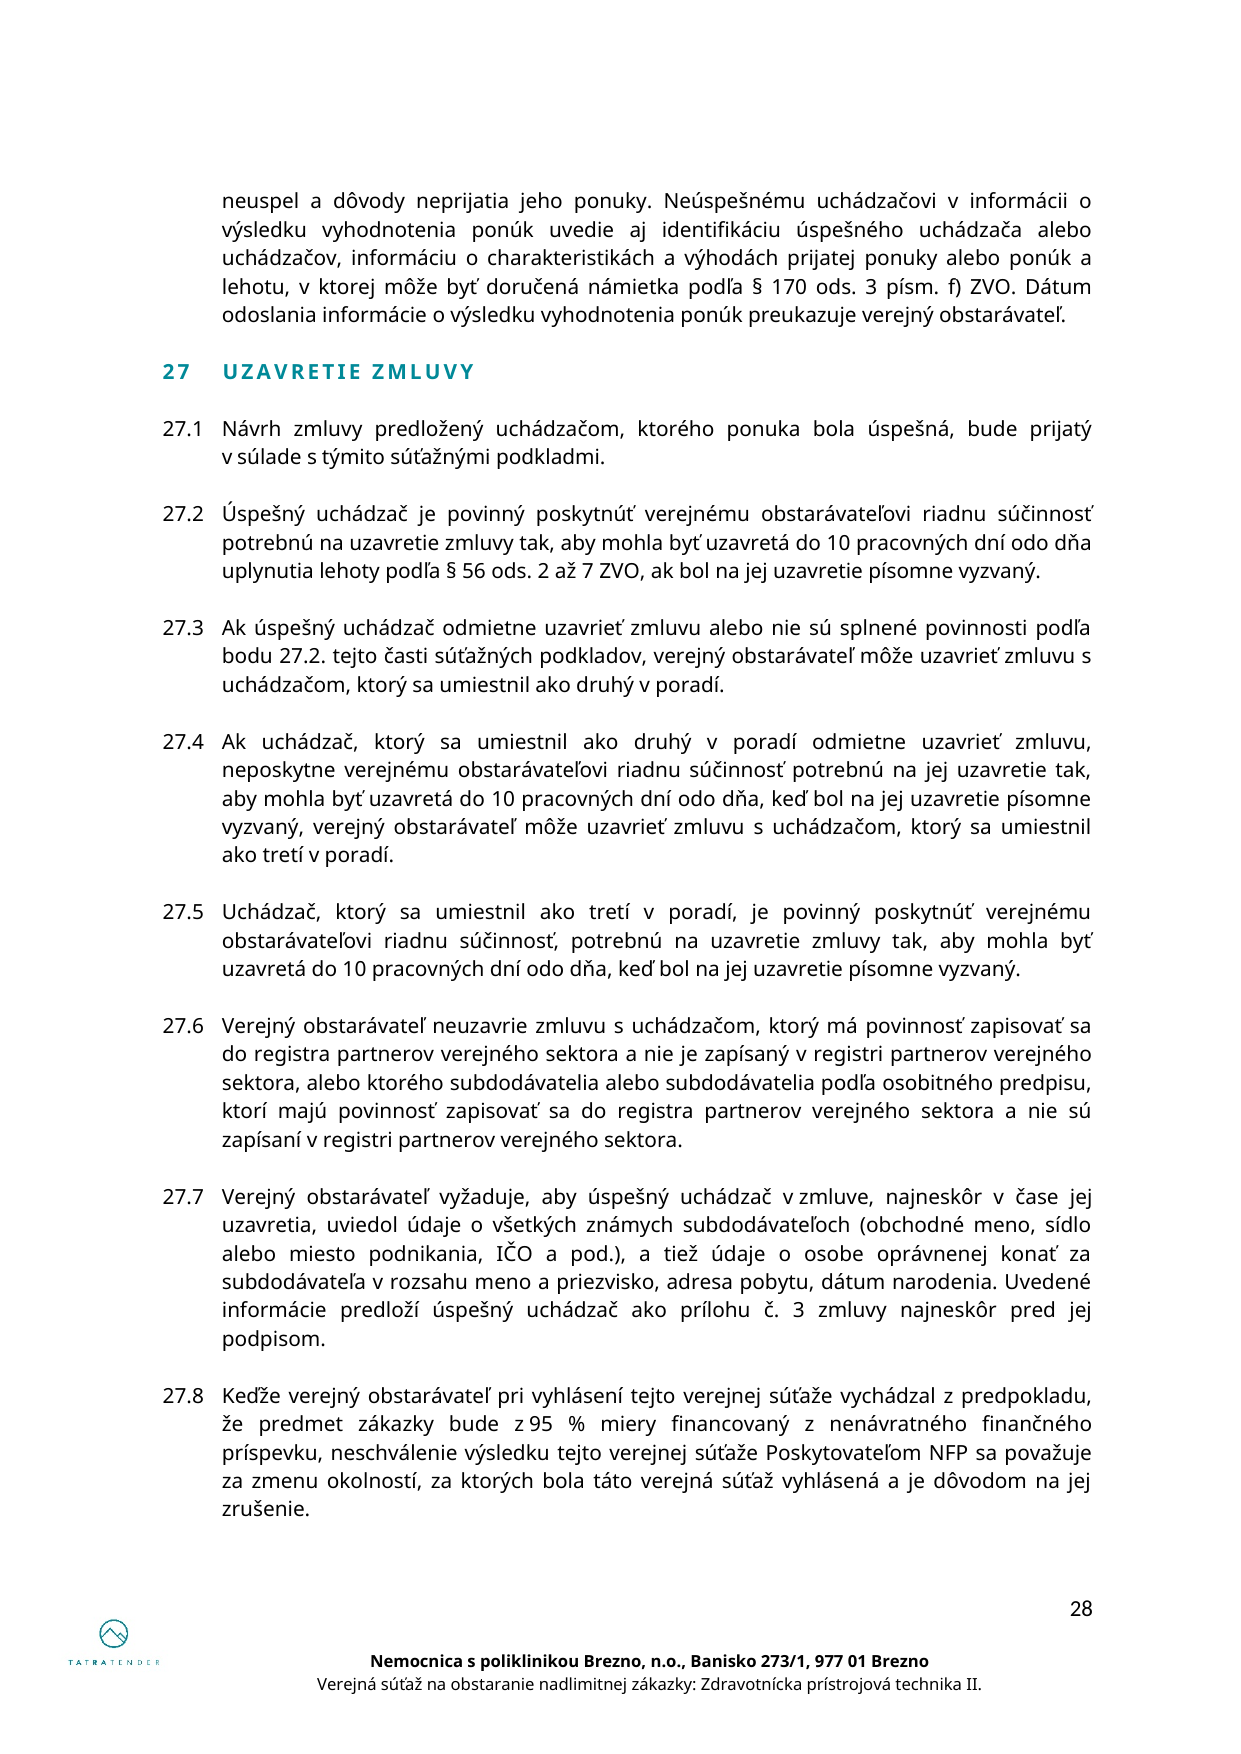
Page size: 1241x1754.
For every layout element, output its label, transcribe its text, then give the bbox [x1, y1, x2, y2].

subtitle Verejný obstarávateľ vyžaduje, aby úspešný uchádzač v zmluve, najneskôr v čase jej uzavretia, uviedol údaje o všetkých známych subdodávateľoch (obchodné meno, sídlo alebo miesto podnikania, IČO a pod.), a tiež údaje o osobe oprávnenej konať za subdodávateľa v rozsahu meno a priezvisko, adresa pobytu, dátum narodenia. Uvedené informácie predloží úspešný uchádzač ako prílohu č. 3 zmluvy najneskôr pred jej podpisom. [162, 1182, 1093, 1352]
picture [47, 1596, 180, 1689]
subtitle Úspešný uchádzač je povinný poskytnúť verejnému obstarávateľovi riadnu súčinnosť potrebnú na uzavretie zmluvy tak, aby mohla byť uzavretá do 10 pracovných dní odo dňa uplynutia lehoty podľa § 56 ods. 2 až 7 ZVO, ak bol na jej uzavretie písomne vyzvaný. [162, 499, 1093, 584]
subtitle Uchádzač, ktorý sa umiestnil ako tretí v poradí, je povinný poskytnúť verejnému obstarávateľovi riadnu súčinnosť, potrebnú na uzavretie zmluvy tak, aby mohla byť uzavretá do 10 pracovných dní odo dňa, keď bol na jej uzavretie písomne vyzvaný. [162, 897, 1093, 983]
subtitle Keďže verejný obstarávateľ pri vyhlásení tejto verejnej súťaže vychádzal z predpokladu, že predmet zákazky bude z 95 % miery financovaný z nenávratného finančného príspevku, neschválenie výsledku tejto verejnej súťaže Poskytovateľom NFP sa považuje za zmenu okolností, za ktorých bola táto verejná súťaž vyhlásená a je dôvodom na jej zrušenie. [162, 1381, 1093, 1523]
subtitle Návrh zmluvy predložený uchádzačom, ktorého ponuka bola úspešná, bude prijatý v súlade s týmito súťažnými podkladmi. [162, 414, 1093, 471]
subtitle Verejný obstarávateľ neuzavrie zmluvu s uchádzačom, ktorý má povinnosť zapisovať sa do registra partnerov verejného sektora a nie je zapísaný v registri partnerov verejného sektora, alebo ktorého subdodávatelia alebo subdodávatelia podľa osobitného predpisu, ktorí majú povinnosť zapisovať sa do registra partnerov verejného sektora a nie sú zapísaní v registri partnerov verejného sektora. [162, 1011, 1093, 1153]
subtitle Ak úspešný uchádzač odmietne uzavrieť zmluvu alebo nie sú splnené povinnosti podľa bodu 27.2. tejto časti súťažných podkladov, verejný obstarávateľ môže uzavrieť zmluvu s uchádzačom, ktorý sa umiestnil ako druhý v poradí. [162, 613, 1093, 698]
subtitle Ak uchádzač, ktorý sa umiestnil ako druhý v poradí odmietne uzavrieť zmluvu, neposkytne verejnému obstarávateľovi riadnu súčinnosť potrebnú na jej uzavretie tak, aby mohla byť uzavretá do 10 pracovných dní odo dňa, keď bol na jej uzavretie písomne vyzvaný, verejný obstarávateľ môže uzavrieť zmluvu s uchádzačom, ktorý sa umiestnil ako tretí v poradí. [162, 727, 1093, 869]
text Uzavretie zmluvy [162, 357, 1093, 386]
